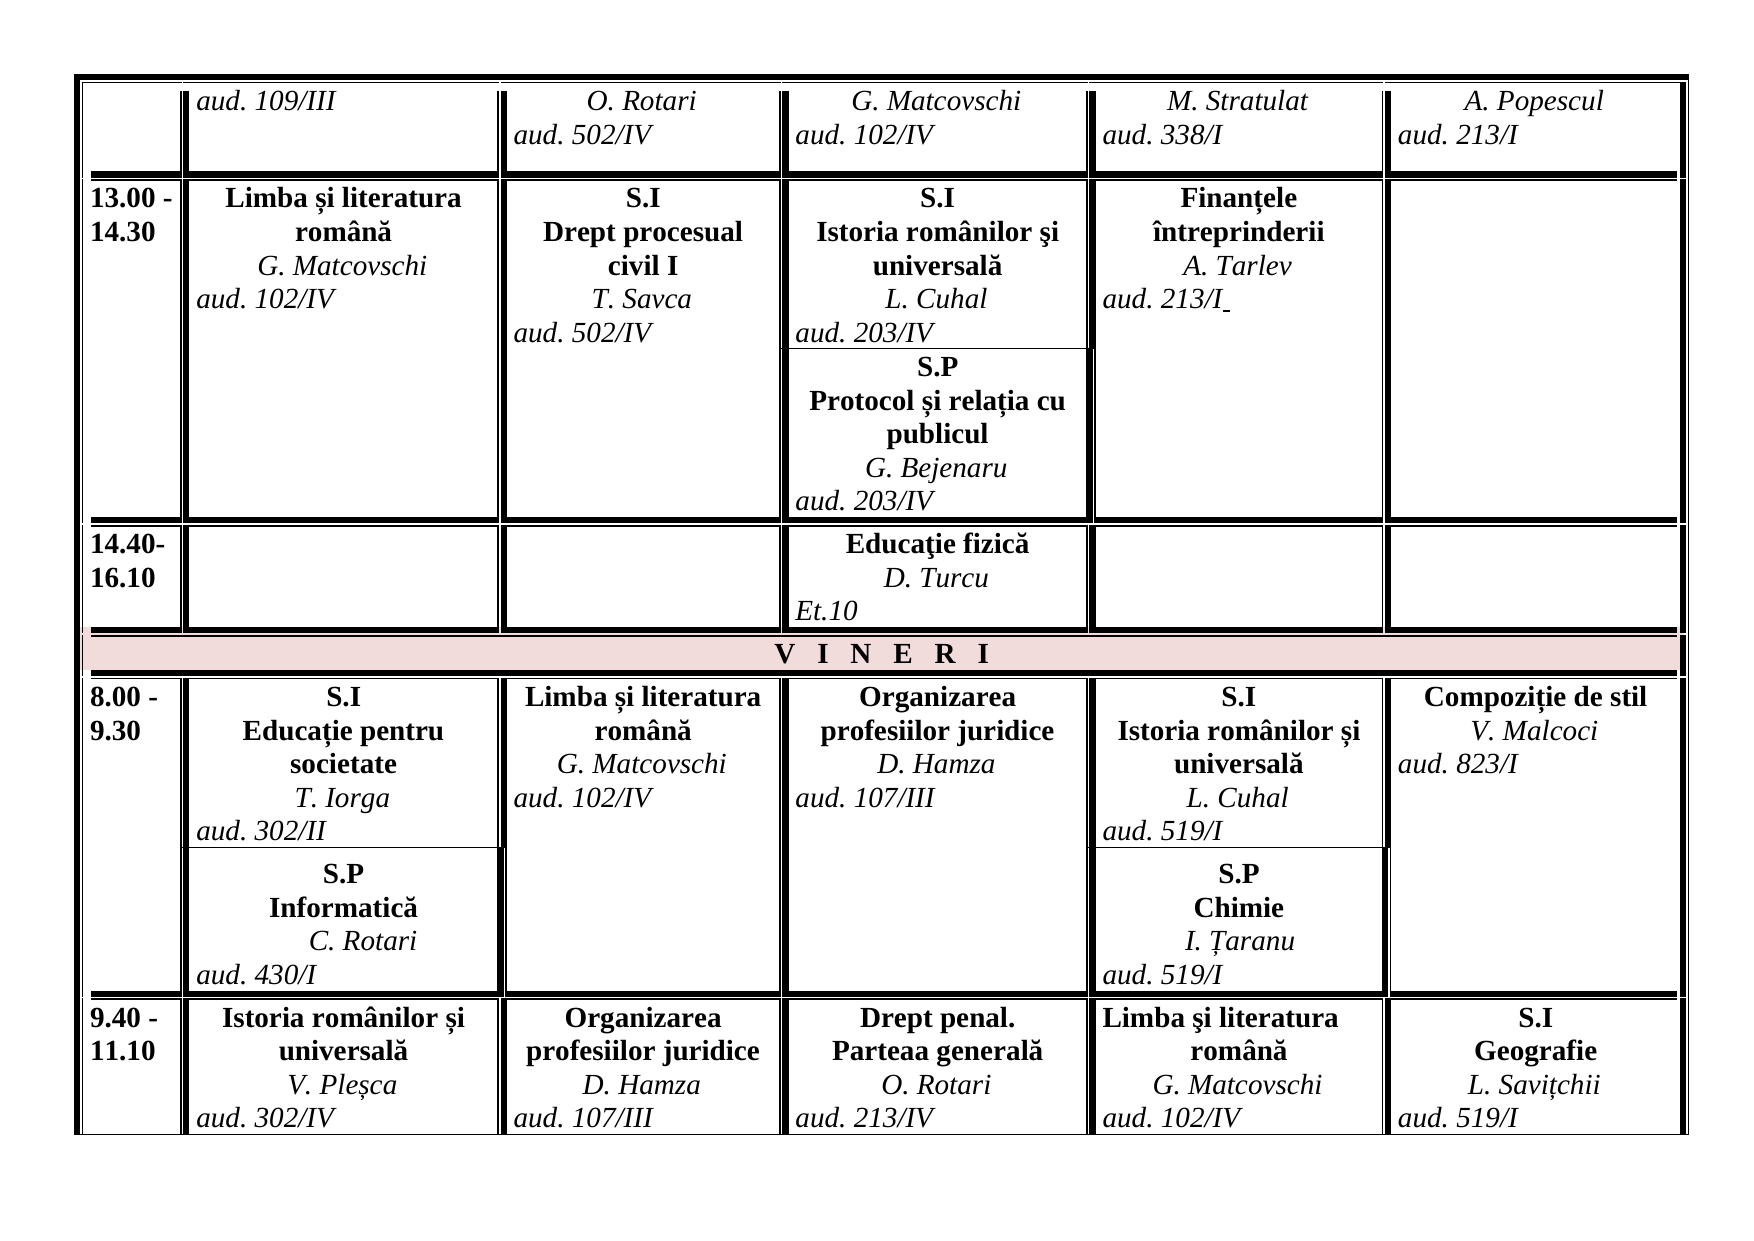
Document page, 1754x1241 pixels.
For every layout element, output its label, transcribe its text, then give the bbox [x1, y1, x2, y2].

table_cell [1386, 517, 1684, 627]
table_cell S.P Chimie I. Țaranu aud. 519/I [1096, 848, 1382, 991]
table_cell S.I Drept procesual civil I T. Savca aud. 502/IV [507, 181, 779, 517]
table_cell Limba și literatura română G. Matcovschi aud. 102/IV [507, 679, 779, 991]
table_cell S.I Educație pentru societate T. Iorga aud. 302/II [189, 679, 497, 847]
table_cell [507, 527, 779, 627]
table_cell 13.00 -14.30 [80, 171, 185, 517]
table_cell Organizarea profesiilor juridice D. Hamza aud. 107/III [789, 679, 1086, 991]
table_cell [1096, 527, 1382, 627]
table_cell 8.00 - 9.30 [80, 670, 185, 991]
table_cell V I N E R I [80, 627, 1684, 670]
table_cell 11.20 -12.50 [80, 80, 185, 171]
table_cell Drept procesual civil I T. Savca aud. 109/III [185, 80, 502, 171]
table_cell S.P Informatică C. Rotari aud. 430/I [189, 848, 497, 991]
table_cell Drept penal. Partea generală O. Rotari aud. 502/IV [502, 80, 784, 171]
table_cell S.I Istoria românilor şi universală L. Cuhal aud. 203/IV [789, 181, 1086, 348]
table_cell Educaţie fizică D. Turcu Et.10 [789, 527, 1086, 627]
table_cell Limba și literatura română G. Matcovschi aud. 102/IV [189, 181, 497, 517]
table_cell [1386, 171, 1684, 517]
table_cell 9.40 -11.10 [80, 991, 185, 1134]
table_cell Drept penal. Parteaa generală O. Rotari aud. 213/IV [789, 1000, 1086, 1134]
table_cell S.I Geografie L. Savițchii aud. 519/I [1386, 991, 1684, 1134]
table_cell Finanțele întreprinderii A. Tarlev aud. 213/I [1096, 181, 1382, 517]
table_cell S.P Protocol și relația cu publicul G. Bejenaru aud. 203/IV [789, 349, 1086, 517]
table_cell [189, 527, 497, 627]
table_cell Istoria românilor și universală V. Pleșca aud. 302/IV [189, 1000, 497, 1134]
table_cell Compoziție de stil V. Malcoci aud. 823/I [1386, 670, 1684, 991]
table_cell Psihologia negocierii conflictelor colective M. Stratulat aud. 338/I [1091, 80, 1386, 171]
table_cell S.I Istoria românilor și universală L. Cuhal aud. 519/I [1096, 679, 1382, 847]
table_cell Organizarea profesiilor juridice D. Hamza aud. 107/III [507, 1000, 779, 1134]
table_cell Limba și literatura română G. Matcovschi aud. 102/IV [784, 80, 1091, 171]
table_cell 14.40-16.10 [80, 517, 185, 627]
table_cell Limba şi literatura română G. Matcovschi aud. 102/IV [1096, 1000, 1382, 1134]
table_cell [1386, 83, 1680, 171]
